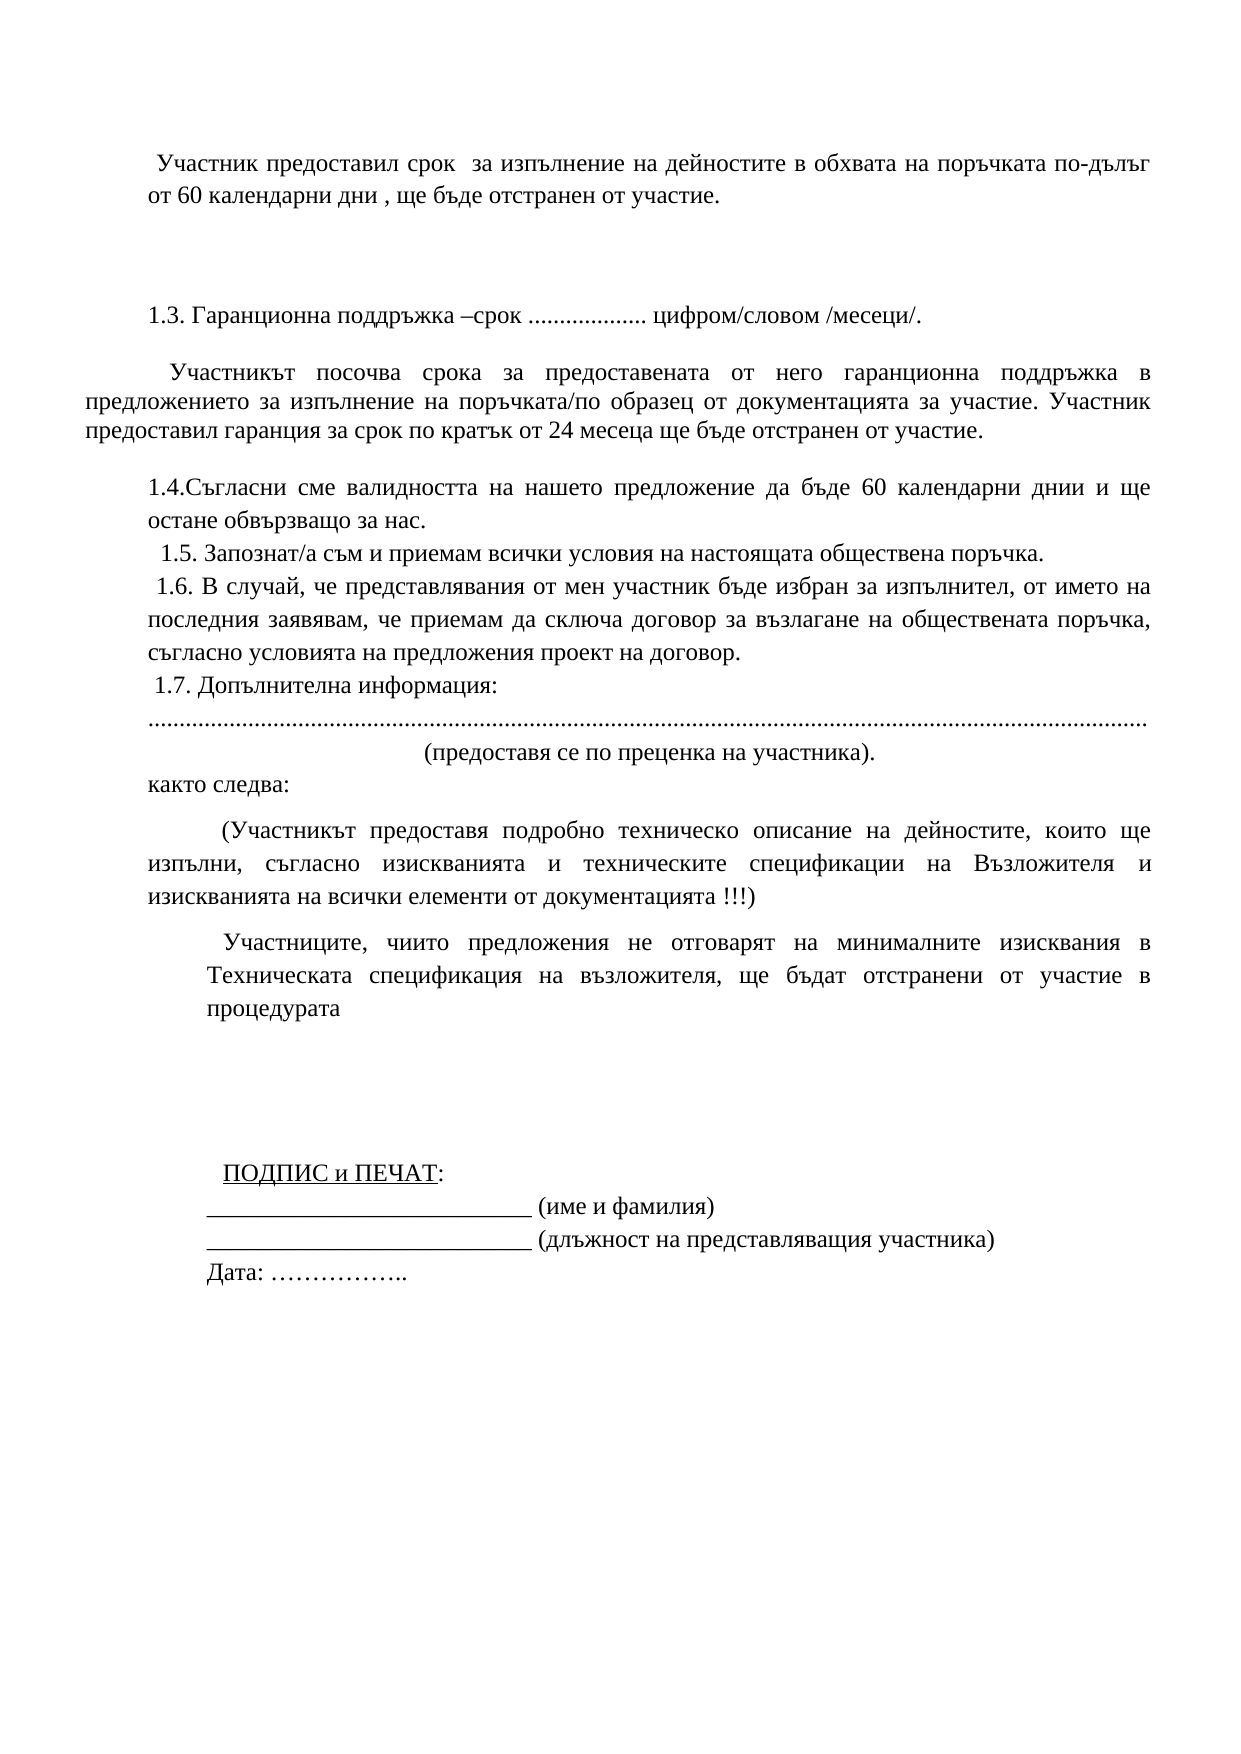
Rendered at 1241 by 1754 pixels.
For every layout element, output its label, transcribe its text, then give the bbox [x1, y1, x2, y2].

text (Участникът предоставя подробно техническо описание на дейностите, които ще изпълни, съгласно изискванията и техническите спецификации на Възложителя и изискванията на всички елементи от документацията !!!) [148, 815, 1152, 910]
text Участник предоставил срок за изпълнение на дейностите в обхвата на поръчката по-дълъг от 60 календарни дни , ще бъде отстранен от участие. [148, 148, 1152, 209]
text 1.3. Гаранционна поддръжка –срок ................... цифром/словом /месеци/. [85, 300, 1152, 329]
text 1.5. Запознат/а съм и приемам всички условия на настоящата обществена поръчка. [148, 538, 1152, 567]
text (предоставя се по преценка на участника). [148, 737, 1152, 765]
text __________________________ (длъжност на представляващия участника) [148, 1224, 1152, 1253]
text ПОДПИС и ПЕЧАТ: [207, 1158, 1152, 1187]
text Дата: …………….. [148, 1257, 1152, 1286]
text както следва: [148, 769, 1152, 798]
text 1.4.Съгласни сме валидността на нашето предложение да бъде 60 календарни днии и ще остане обвързващо за нас. [148, 472, 1152, 534]
text 1.7. Допълнителна информация: [148, 671, 1152, 699]
text Участникът посочва срока за предоставената от него гаранционна поддръжка в предложението за изпълнение на поръчката/по образец от документацията за участие. Участник предоставил гаранция за срок по кратък от 24 месеца ще бъде отстранен от участие. [85, 357, 1152, 444]
text ................................................................................................................................................................ [148, 703, 1152, 732]
text 1.6. В случай, че представлявания от мен участник бъде избран за изпълнител, от името на последния заявявам, че приемам да сключа договор за възлагане на обществената поръчка, съгласно условията на предложения проект на договор. [148, 571, 1152, 666]
text __________________________ (име и фамилия) [148, 1191, 1152, 1219]
text Участниците, чиито предложения не отговарят на минималните изисквания в Техническата спецификация на възложителя, ще бъдат отстранени от участие в процедурата [207, 927, 1152, 1021]
